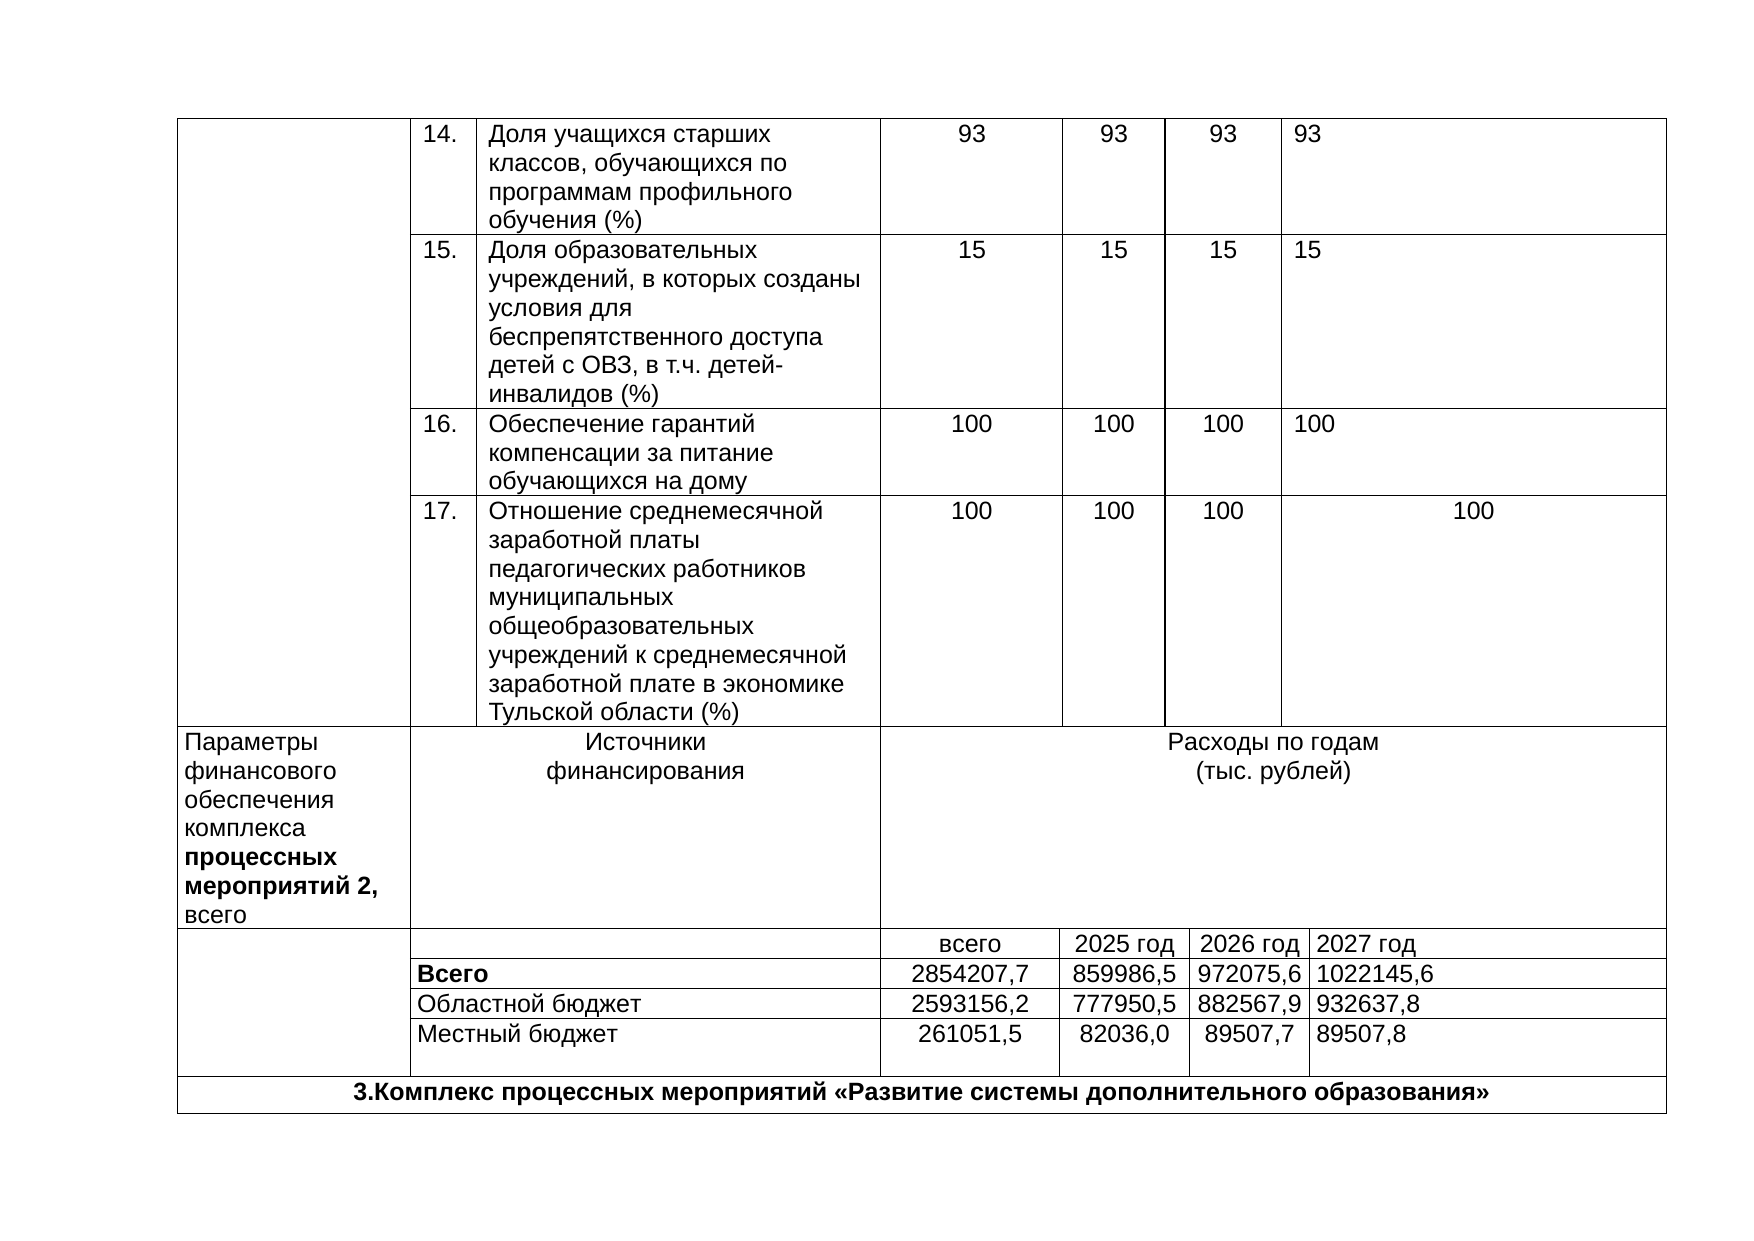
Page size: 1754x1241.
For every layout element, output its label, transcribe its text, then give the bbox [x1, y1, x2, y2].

table_cell Доля учащихся старших классов, обучающихся по программам профильного обучения (%) [477, 119, 880, 234]
table_cell 100 [1282, 409, 1666, 495]
table_cell 82036,0 [1060, 1019, 1189, 1076]
table_cell 2025 год [1060, 929, 1189, 958]
table_cell 15 [881, 235, 1062, 408]
table_cell 93 [1063, 119, 1164, 234]
table_cell Параметры финансового обеспечения комплекса процессных мероприятий 2, всего [178, 727, 410, 928]
table_cell 1022145,6 [1310, 959, 1666, 988]
table_cell [411, 409, 476, 495]
table_cell 261051,5 [881, 1019, 1059, 1076]
table_cell Всего [411, 959, 880, 988]
table_cell 93 [1282, 119, 1666, 234]
table_cell [178, 929, 410, 1076]
table_cell [411, 235, 476, 408]
table_cell 932637,8 [1310, 989, 1666, 1018]
table_cell 2593156,2 [881, 989, 1059, 1018]
table_cell Областной бюджет [411, 989, 880, 1018]
table_cell Доля образовательных учреждений, в которых созданы условия для беспрепятственного доступа детей с ОВЗ, в т.ч. детей-инвалидов (%) [477, 235, 880, 408]
table_cell 100 [1282, 496, 1666, 726]
table_cell 882567,9 [1190, 989, 1309, 1018]
table_cell 100 [1166, 409, 1281, 495]
table_cell 100 [1063, 496, 1164, 726]
table_cell всего [881, 929, 1059, 958]
table_cell 100 [1166, 496, 1281, 726]
table_cell 15 [1282, 235, 1666, 408]
table_cell 2027 год [1310, 929, 1666, 958]
table_cell 89507,8 [1310, 1019, 1666, 1076]
table_cell 2854207,7 [881, 959, 1059, 988]
table_cell 100 [881, 496, 1062, 726]
table_cell Обеспечение гарантий компенсации за питание обучающихся на дому [477, 409, 880, 495]
table_cell 972075,6 [1190, 959, 1309, 988]
table_cell [411, 929, 880, 958]
table_cell 100 [1063, 409, 1164, 495]
table_cell 89507,7 [1190, 1019, 1309, 1076]
table_cell 15 [1063, 235, 1164, 408]
table_cell 93 [1166, 119, 1281, 234]
table_cell Источники финансирования [411, 727, 880, 928]
table_cell 15 [1166, 235, 1281, 408]
table_cell 93 [881, 119, 1062, 234]
table_cell 2026 год [1190, 929, 1309, 958]
table_cell Местный бюджет [411, 1019, 880, 1076]
table_cell 777950,5 [1060, 989, 1189, 1018]
table_cell [411, 496, 476, 726]
table_cell [411, 119, 476, 234]
table_cell 100 [881, 409, 1062, 495]
table_cell Расходы по годам (тыс. рублей) [881, 727, 1666, 928]
table_cell Отношение среднемесячной заработной платы педагогических работников муниципальных общеобразовательных учреждений к среднемесячной заработной плате в экономике Тульской области (%) [477, 496, 880, 726]
table_cell 859986,5 [1060, 959, 1189, 988]
table_cell 3.Комплекс процессных мероприятий «Развитие системы дополнительного образования» [178, 1077, 1666, 1112]
